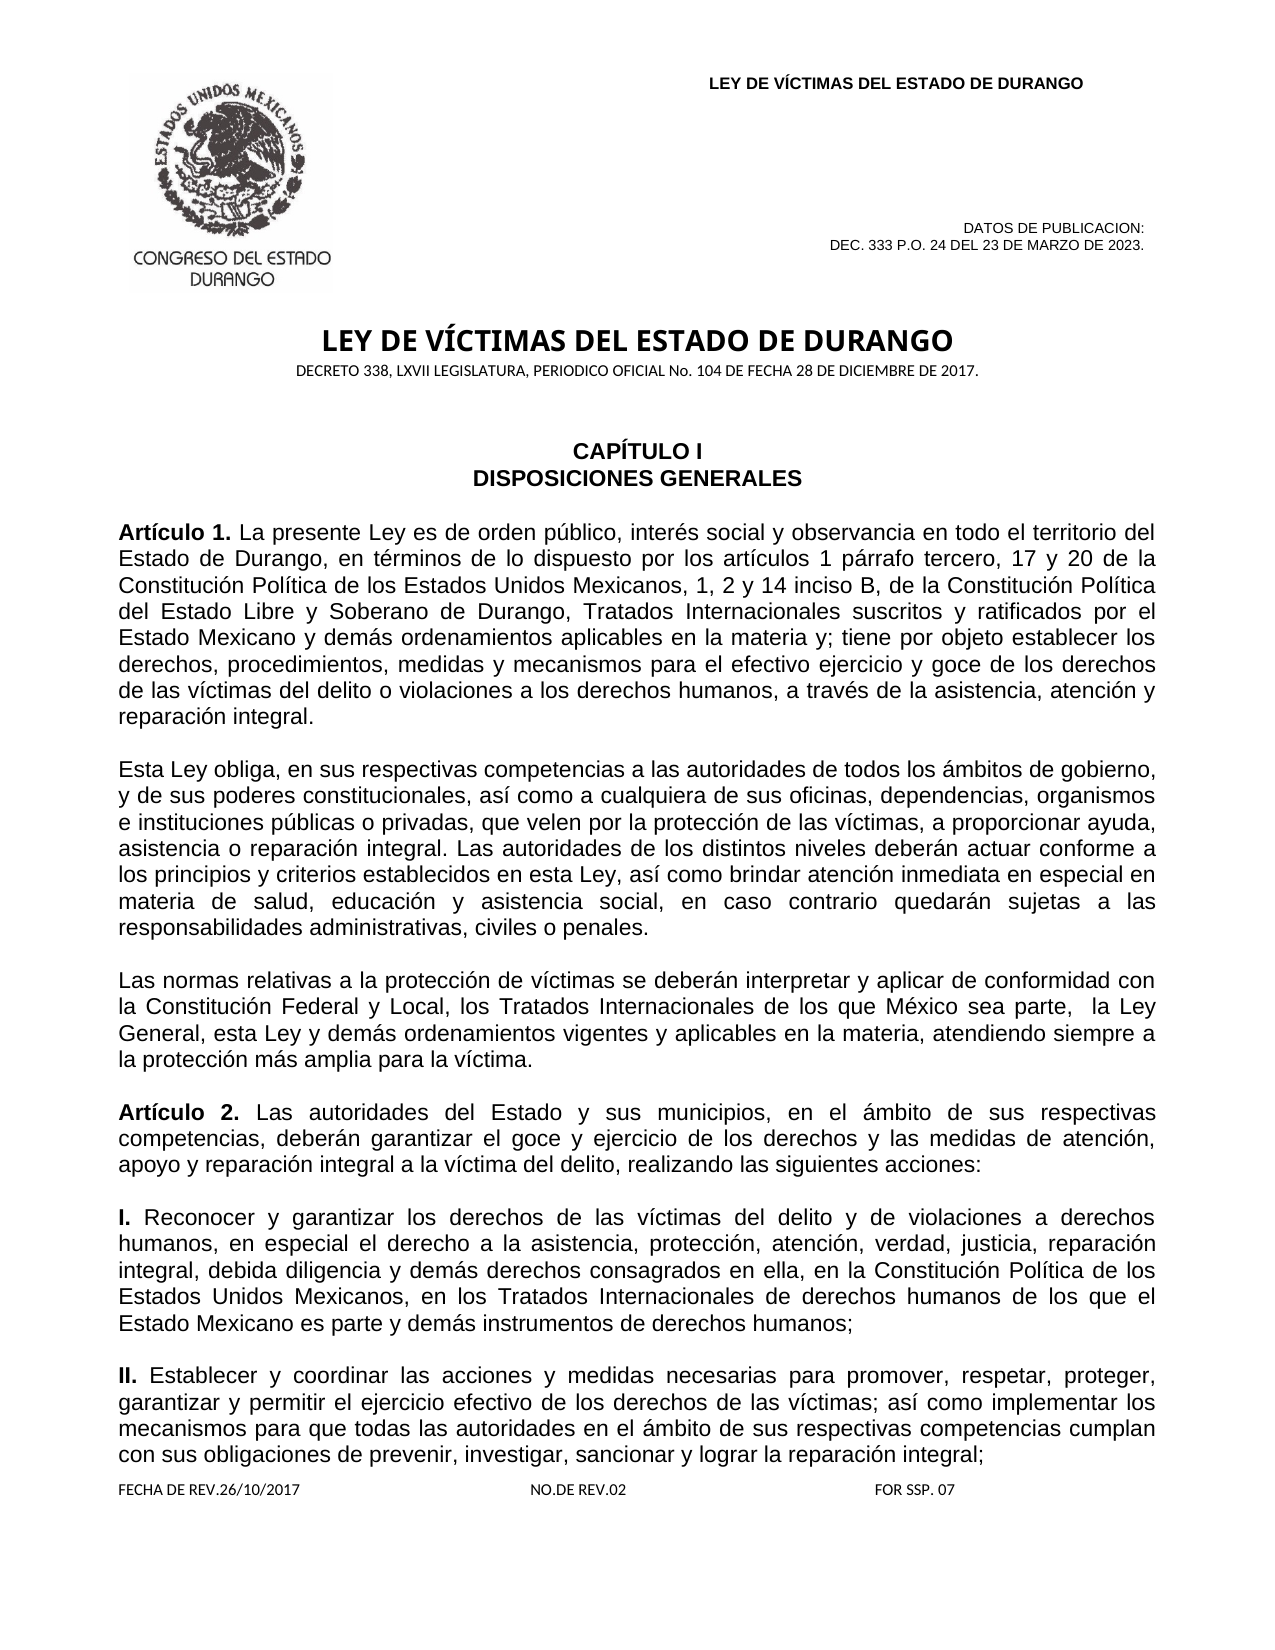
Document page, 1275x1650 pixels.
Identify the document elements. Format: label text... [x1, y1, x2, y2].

text Las normas relativas a la protección de víctimas se deberán interpretar y aplicar de conformidad con la Constitución Federal y Local, los Tratados Internacionales de los que México sea parte, la Ley General, esta Ley y demás ordenamientos vigentes y aplicables en la materia, atendiendo siempre a la protección más amplia para la víctima. [118, 967, 1157, 1072]
text II. Establecer y coordinar las acciones y medidas necesarias para promover, respetar, proteger, garantizar y permitir el ejercicio efectivo de los derechos de las víctimas; así como implementar los mecanismos para que todas las autoridades en el ámbito de sus respectivas competencias cumplan con sus obligaciones de prevenir, investigar, sancionar y lograr la reparación integral; [118, 1362, 1157, 1468]
text Esta Ley obliga, en sus respectivas competencias a las autoridades de todos los ámbitos de gobierno, y de sus poderes constitucionales, así como a cualquiera de sus oficinas, dependencias, organismos e instituciones públicas o privadas, que velen por la protección de las víctimas, a proporcionar ayuda, asistencia o reparación integral. Las autoridades de los distintos niveles deberán actuar conforme a los principios y criterios establecidos en esta Ley, así como brindar atención inmediata en especial en materia de salud, educación y asistencia social, en caso contrario quedarán sujetas a las responsabilidades administrativas, civiles o penales. [118, 756, 1157, 941]
text I. Reconocer y garantizar los derechos de las víctimas del delito y de violaciones a derechos humanos, en especial el derecho a la asistencia, protección, atención, verdad, justicia, reparación integral, debida diligencia y demás derechos consagrados en ella, en la Constitución Política de los Estados Unidos Mexicanos, en los Tratados Internacionales de derechos humanos de los que el Estado Mexicano es parte y demás instrumentos de derechos humanos; [118, 1204, 1157, 1336]
text Artículo 2. Las autoridades del Estado y sus municipios, en el ámbito de sus respectivas competencias, deberán garantizar el goce y ejercicio de los derechos y las medidas de atención, apoyo y reparación integral a la víctima del delito, realizando las siguientes acciones: [118, 1099, 1157, 1178]
text LEY DE VÍCTIMAS DEL ESTADO DE DURANGO [118, 321, 1157, 360]
text CAPÍTULO I [118, 438, 1157, 464]
text Artículo 1. La presente Ley es de orden público, interés social y observancia en todo el territorio del Estado de Durango, en términos de lo dispuesto por los artículos 1 párrafo tercero, 17 y 20 de la Constitución Política de los Estados Unidos Mexicanos, 1, 2 y 14 inciso B, de la Constitución Política del Estado Libre y Soberano de Durango, Tratados Internacionales suscritos y ratificados por el Estado Mexicano y demás ordenamientos aplicables en la materia y; tiene por objeto establecer los derechos, procedimientos, medidas y mecanismos para el efectivo ejercicio y goce de los derechos de las víctimas del delito o violaciones a los derechos humanos, a través de la asistencia, atención y reparación integral. [118, 519, 1157, 730]
text DECRETO 338, LXVII LEGISLATURA, PERIODICO OFICIAL No. 104 DE FECHA 28 DE DICIEMBRE DE 2017. [118, 360, 1157, 381]
text DISPOSICIONES GENERALES [118, 464, 1157, 491]
picture [129, 73, 333, 293]
